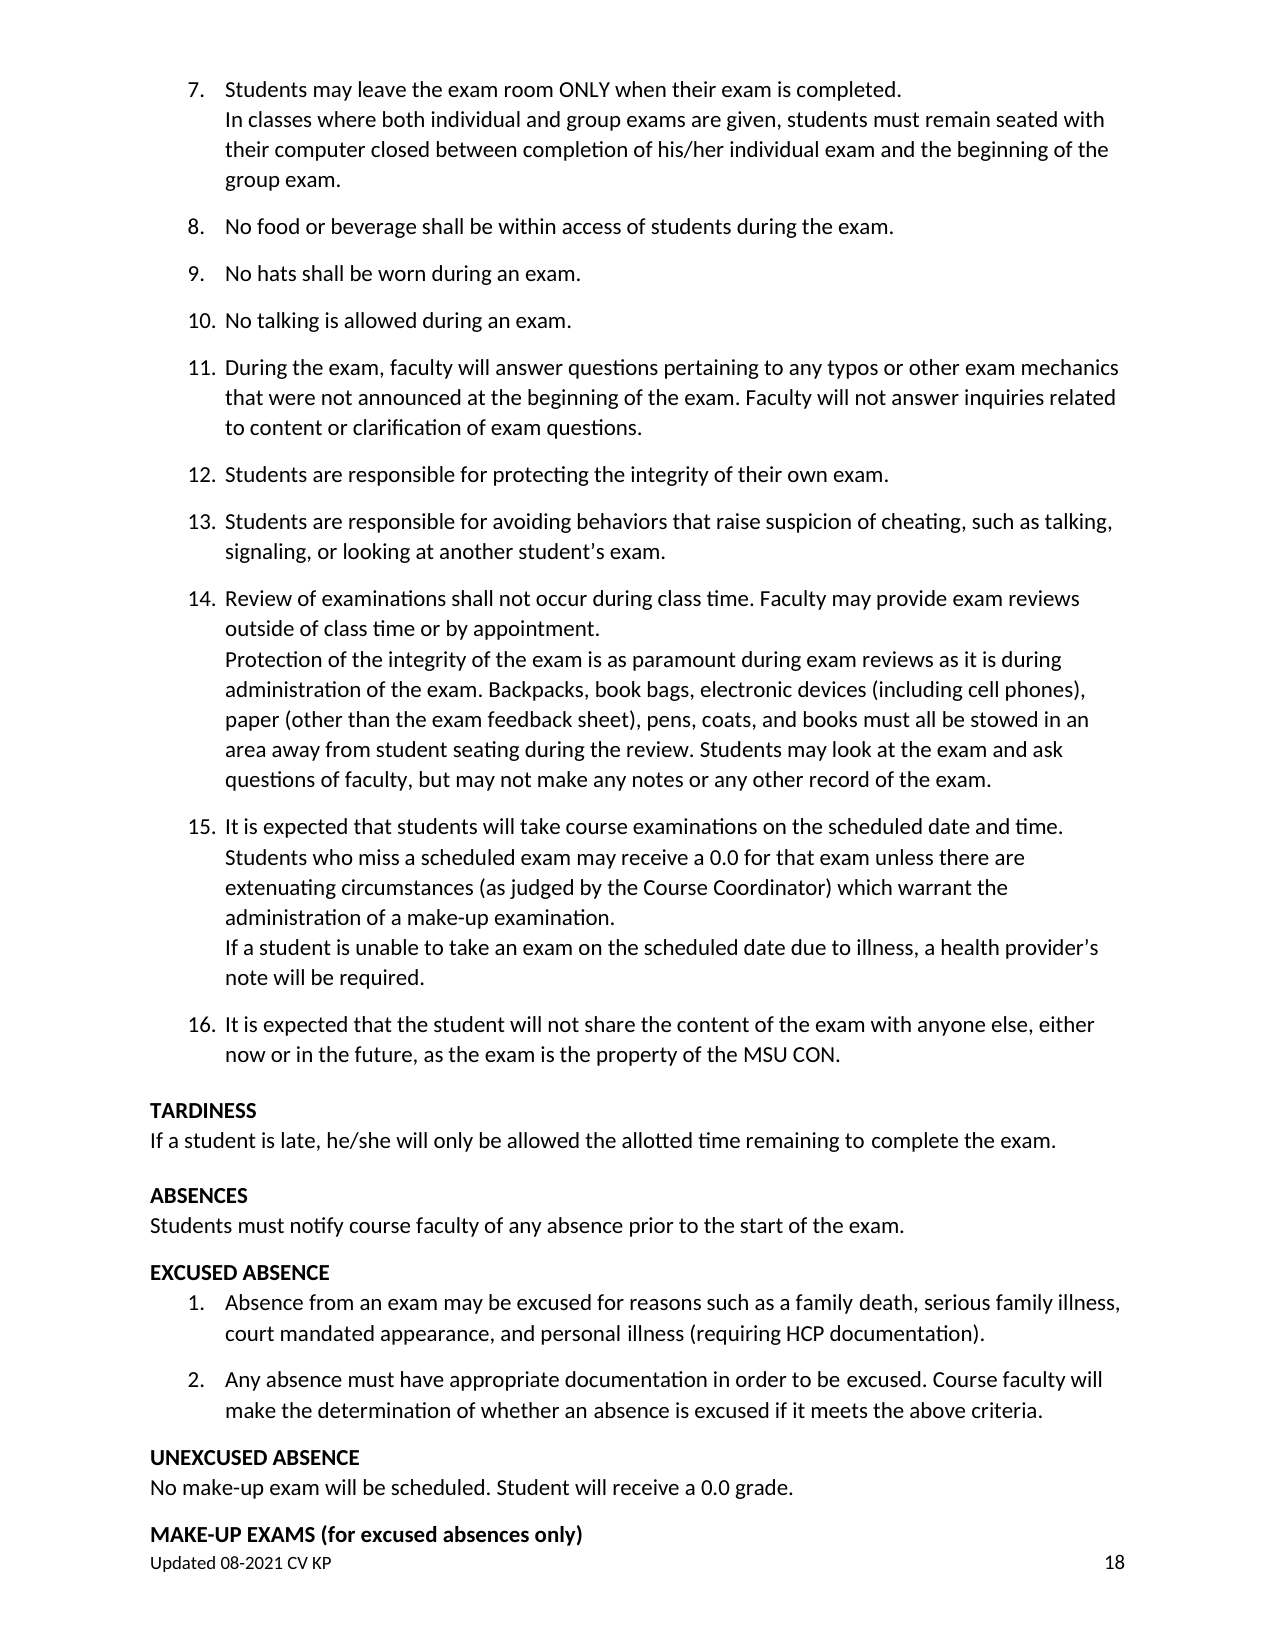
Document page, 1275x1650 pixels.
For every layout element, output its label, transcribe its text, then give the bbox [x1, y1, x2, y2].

list No talking is allowed during an exam. [187, 306, 1125, 334]
list Absence from an exam may be excused for reasons such as a family death, serious family illness, court mandated appearance, and personal illness (requiring HCP documentation). [187, 1288, 1125, 1347]
list During the exam, faculty will answer questions pertaining to any typos or other exam mechanics that were not announced at the beginning of the exam. Faculty will not answer inquiries related to content or clarification of exam questions. [187, 353, 1125, 442]
text MAKE-UP EXAMS (for excused absences only) [150, 1520, 1125, 1548]
text EXCUSED ABSENCE [150, 1258, 1125, 1286]
list No hats shall be worn during an exam. [187, 259, 1125, 287]
list No food or beverage shall be within access of students during the exam. [187, 212, 1125, 241]
text TARDINESS If a student is late, he/she will only be allowed the allotted time remaining to complete the exam. [150, 1096, 1125, 1154]
text ABSENCES Students must notify course faculty of any absence prior to the start of the exam. [150, 1181, 1125, 1239]
list Students may leave the exam room ONLY when their exam is completed. In classes where both individual and group exams are given, students must remain seated with their computer closed between completion of his/her individual exam and the beginning of the group exam. [187, 75, 1125, 194]
list It is expected that the student will not share the content of the exam with anyone else, either now or in the future, as the exam is the property of the MSU CON. [187, 1010, 1125, 1069]
list It is expected that students will take course examinations on the scheduled date and time. Students who miss a scheduled exam may receive a 0.0 for that exam unless there are extenuating circumstances (as judged by the Course Coordinator) which warrant the administration of a make-up examination. If a student is unable to take an exam on the scheduled date due to illness, a health provider’s note will be required. [187, 812, 1125, 992]
list Students are responsible for protecting the integrity of their own exam. [187, 460, 1125, 488]
list Students are responsible for avoiding behaviors that raise suspicion of cheating, such as talking, signaling, or looking at another student’s exam. [187, 507, 1125, 566]
list Any absence must have appropriate documentation in order to be excused. Course faculty will make the determination of whether an absence is excused if it meets the above criteria. [187, 1366, 1125, 1424]
list Review of examinations shall not occur during class time. Faculty may provide exam reviews outside of class time or by appointment. Protection of the integrity of the exam is as paramount during exam reviews as it is during administration of the exam. Backpacks, book bags, electronic devices (including cell phones), paper (other than the exam feedback sheet), pens, coats, and books must all be stowed in an area away from student seating during the review. Students may look at the exam and ask questions of faculty, but may not make any notes or any other record of the exam. [187, 584, 1125, 794]
text UNEXCUSED ABSENCE No make-up exam will be scheduled. Student will receive a 0.0 grade. [150, 1443, 1125, 1501]
